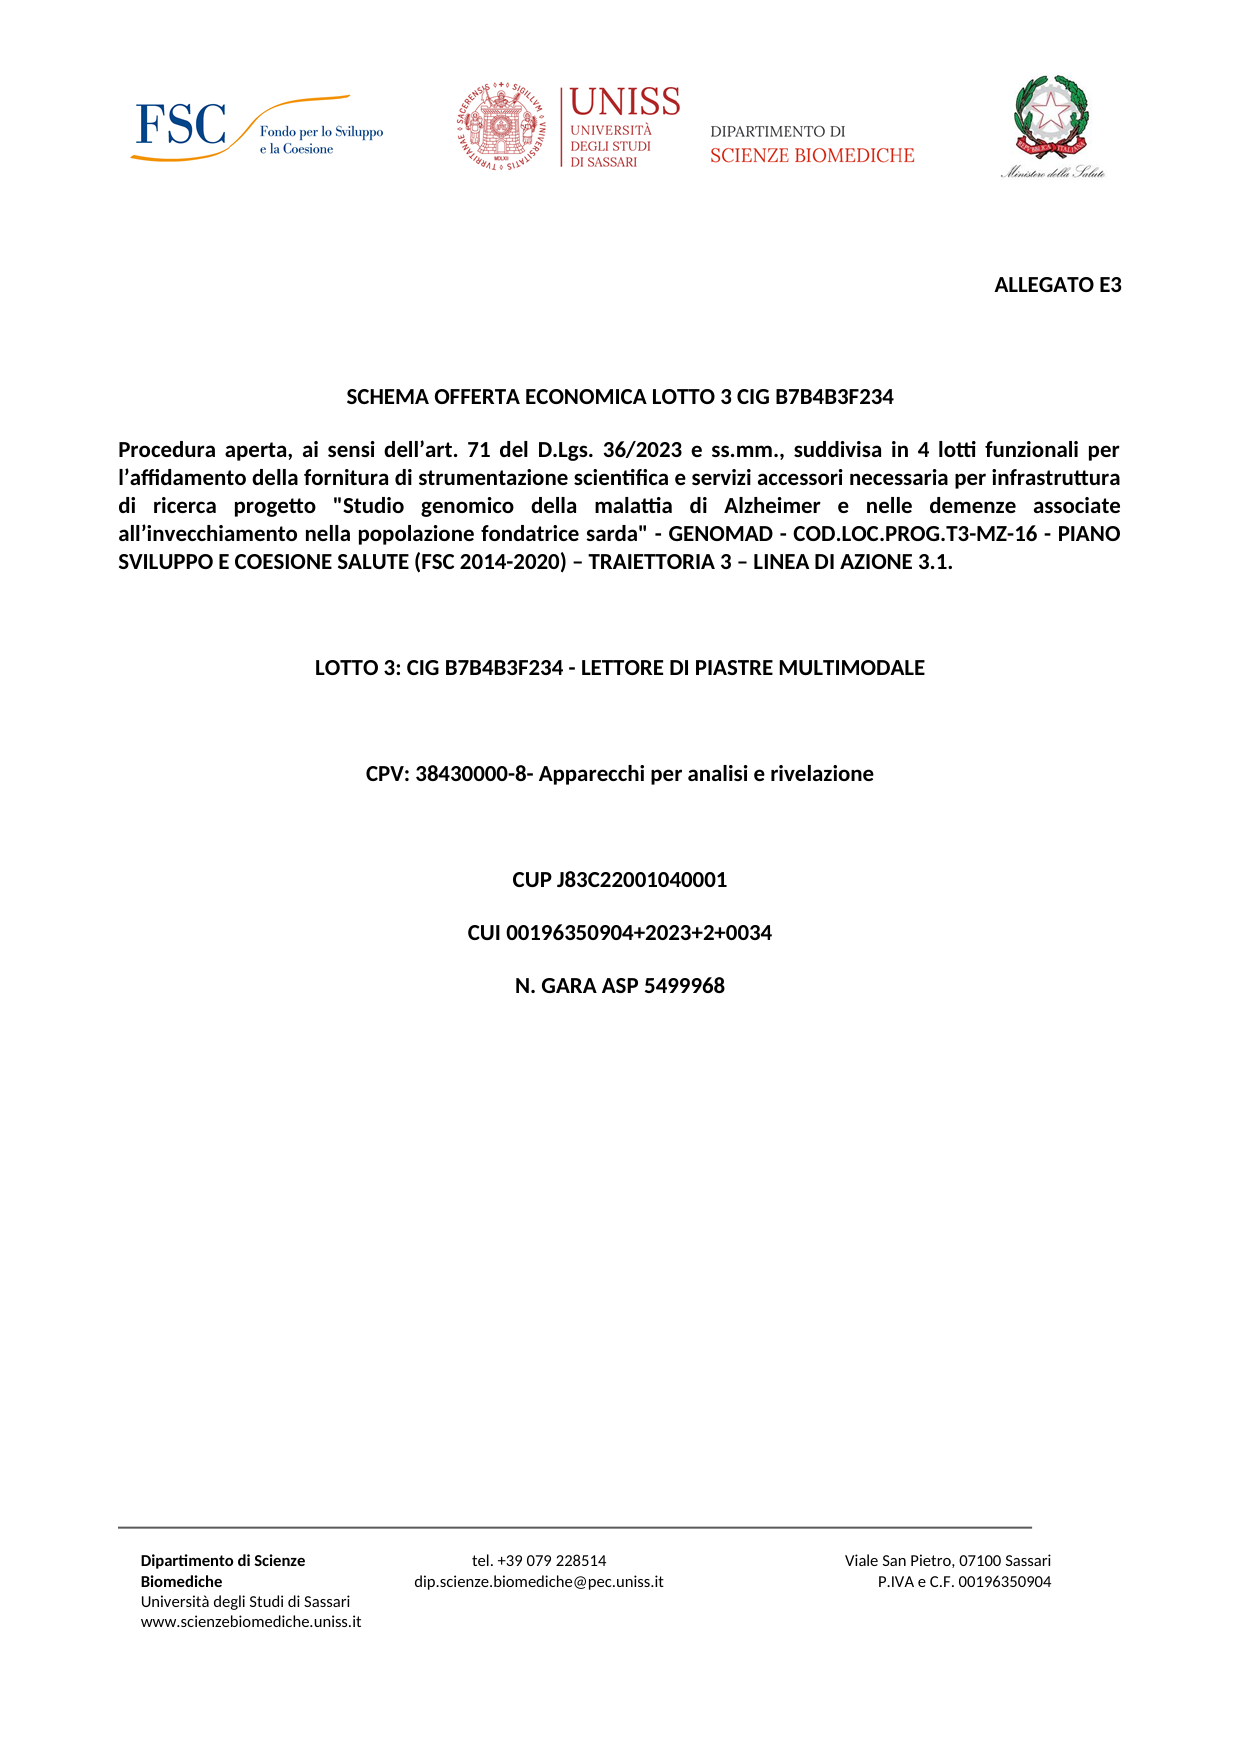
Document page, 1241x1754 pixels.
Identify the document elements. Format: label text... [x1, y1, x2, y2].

text SCHEMA OFFERTA ECONOMICA LOTTO 3 CIG B7B4B3F234 [118, 382, 1122, 410]
text N. GARA ASP 5499968 [118, 971, 1122, 999]
text CUI 00196350904+2023+2+0034 [118, 918, 1122, 946]
text CPV: 38430000-8- Apparecchi per analisi e rivelazione [118, 759, 1122, 787]
text LOTTO 3: CIG B7B4B3F234 - LETTORE DI PIASTRE MULTIMODALE [118, 653, 1122, 681]
text ALLEGATO E3 [118, 270, 1122, 298]
text Procedura aperta, ai sensi dell’art. 71 del D.Lgs. 36/2023 e ss.mm., suddivisa in 4 lotti funzionali per l’affidamento della fornitura di strumentazione scientifica e servizi accessori necessaria per infrastruttura di ricerca progetto "Studio genomico della malattia di Alzheimer e nelle demenze associate all’invecchiamento nella popolazione fondatrice sarda" - GENOMAD - COD.LOC.PROG.T3-MZ-16 - PIANO SVILUPPO E COESIONE SALUTE (FSC 2014-2020) – TRAIETTORIA 3 – LINEA DI AZIONE 3.1. [118, 435, 1122, 575]
text CUP J83C22001040001 [118, 865, 1122, 893]
picture [118, 73, 1123, 190]
